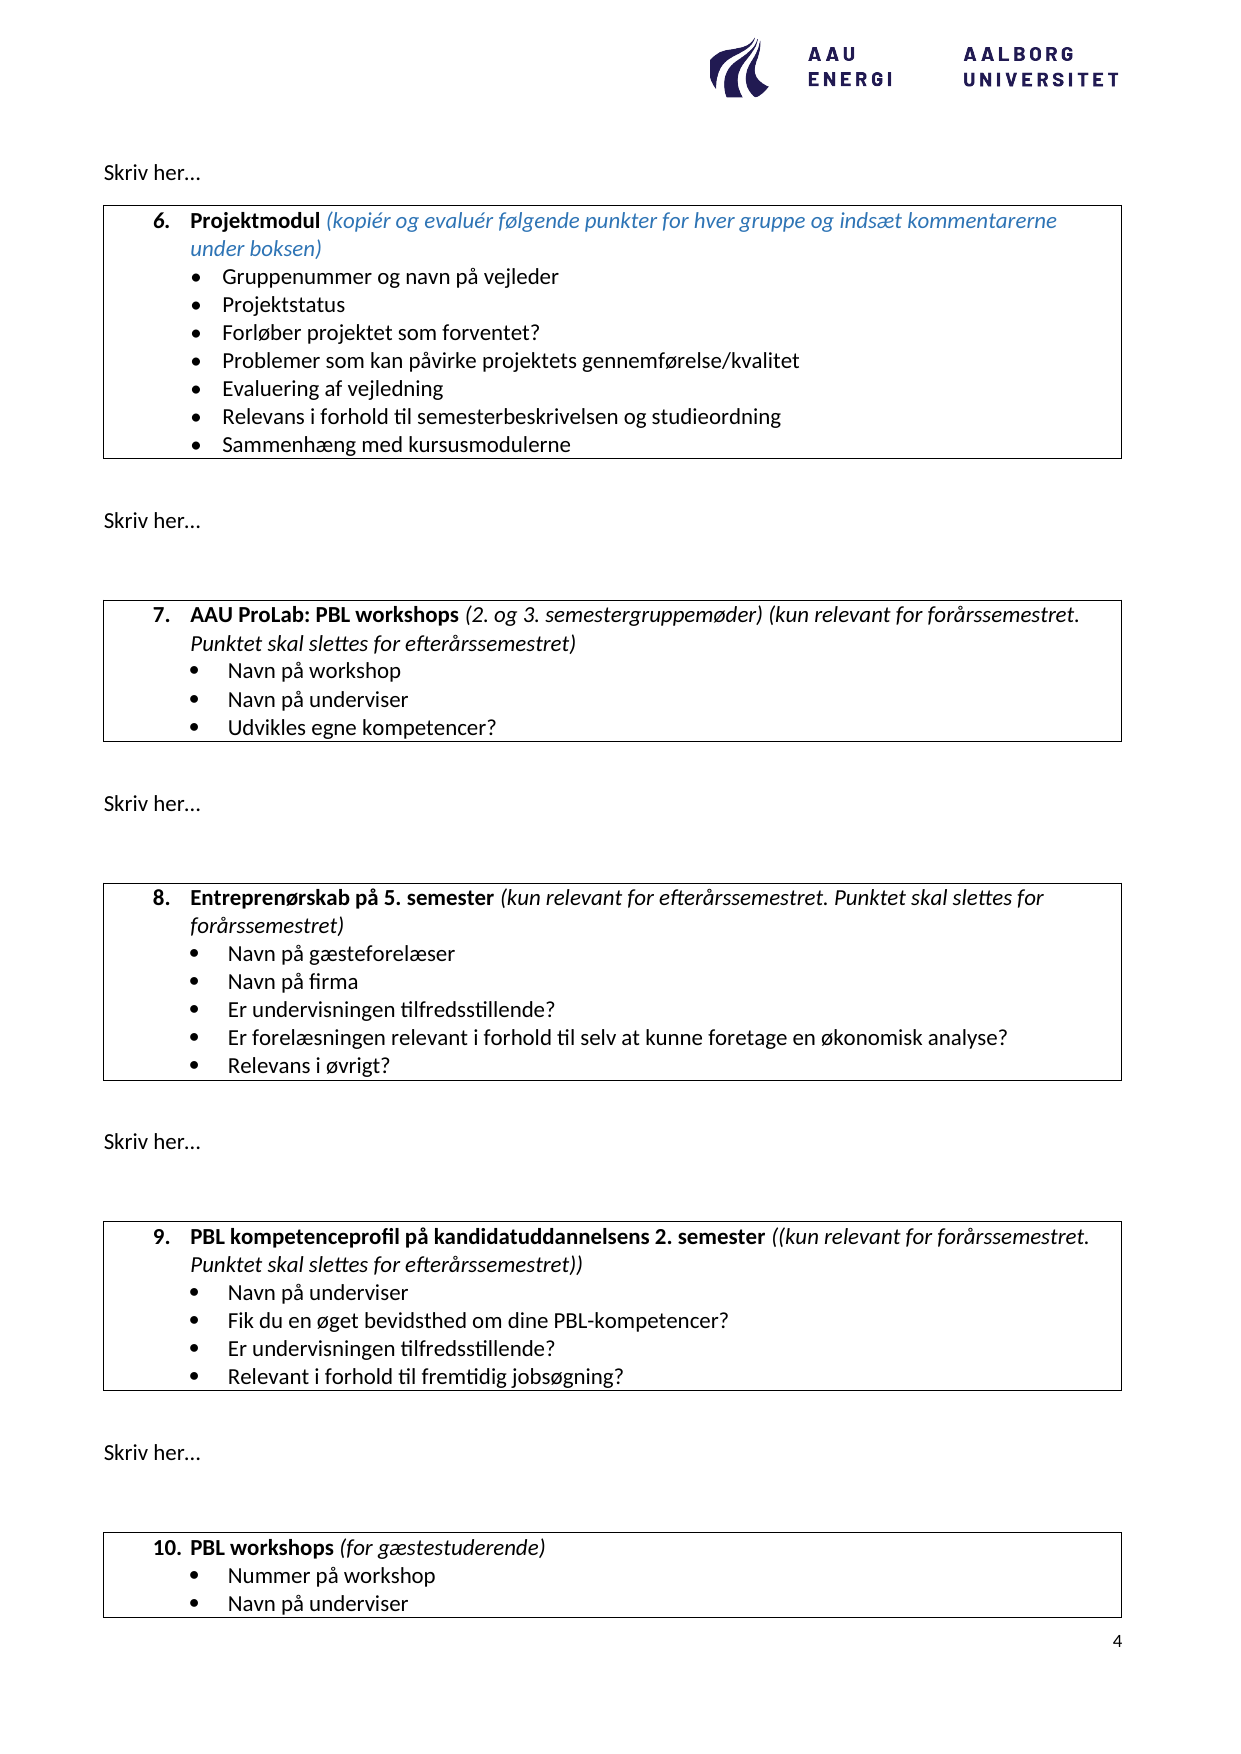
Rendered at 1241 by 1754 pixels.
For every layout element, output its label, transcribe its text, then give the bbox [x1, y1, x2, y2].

table_header PBL kompetenceprofil på kandidatuddannelsens 2. semester ((kun relevant for forårssemestret. Punktet skal slettes for efterårssemestret)) Navn på underviser Fik du en øget bevidsthed om dine PBL-kompetencer? Er undervisningen tilfredsstillende? Relevant i forhold til fremtidig jobsøgning? [104, 1222, 1121, 1390]
table_header Entreprenørskab på 5. semester (kun relevant for efterårssemestret. Punktet skal slettes for forårssemestret) Navn på gæsteforelæser Navn på firma Er undervisningen tilfredsstillende? Er forelæsningen relevant i forhold til selv at kunne foretage en økonomisk analyse? Relevans i øvrigt? [104, 884, 1121, 1079]
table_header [104, 1533, 1121, 1617]
text Skriv her… [103, 158, 1122, 186]
text Skriv her… [103, 789, 1122, 817]
text Skriv her… [103, 1438, 1122, 1466]
text Skriv her… [103, 506, 1122, 534]
text Skriv her… [103, 1127, 1122, 1156]
table_header Projektmodul (kopiér og evaluér følgende punkter for hver gruppe og indsæt kommentarerne under boksen) • Gruppenummer og navn på vejleder • Projektstatus • Forløber projektet som forventet? • Problemer som kan påvirke projektets gennemførelse/kvalitet • Evaluering af vejledning • Relevans i forhold til semesterbeskrivelsen og studieordning • Sammenhæng med kursusmodulerne [104, 206, 1121, 458]
picture [708, 37, 1119, 97]
table_header AAU ProLab: PBL workshops (2. og 3. semestergruppemøder) (kun relevant for forårssemestret. Punktet skal slettes for efterårssemestret) Navn på workshop Navn på underviser Udvikles egne kompetencer? [104, 601, 1121, 741]
